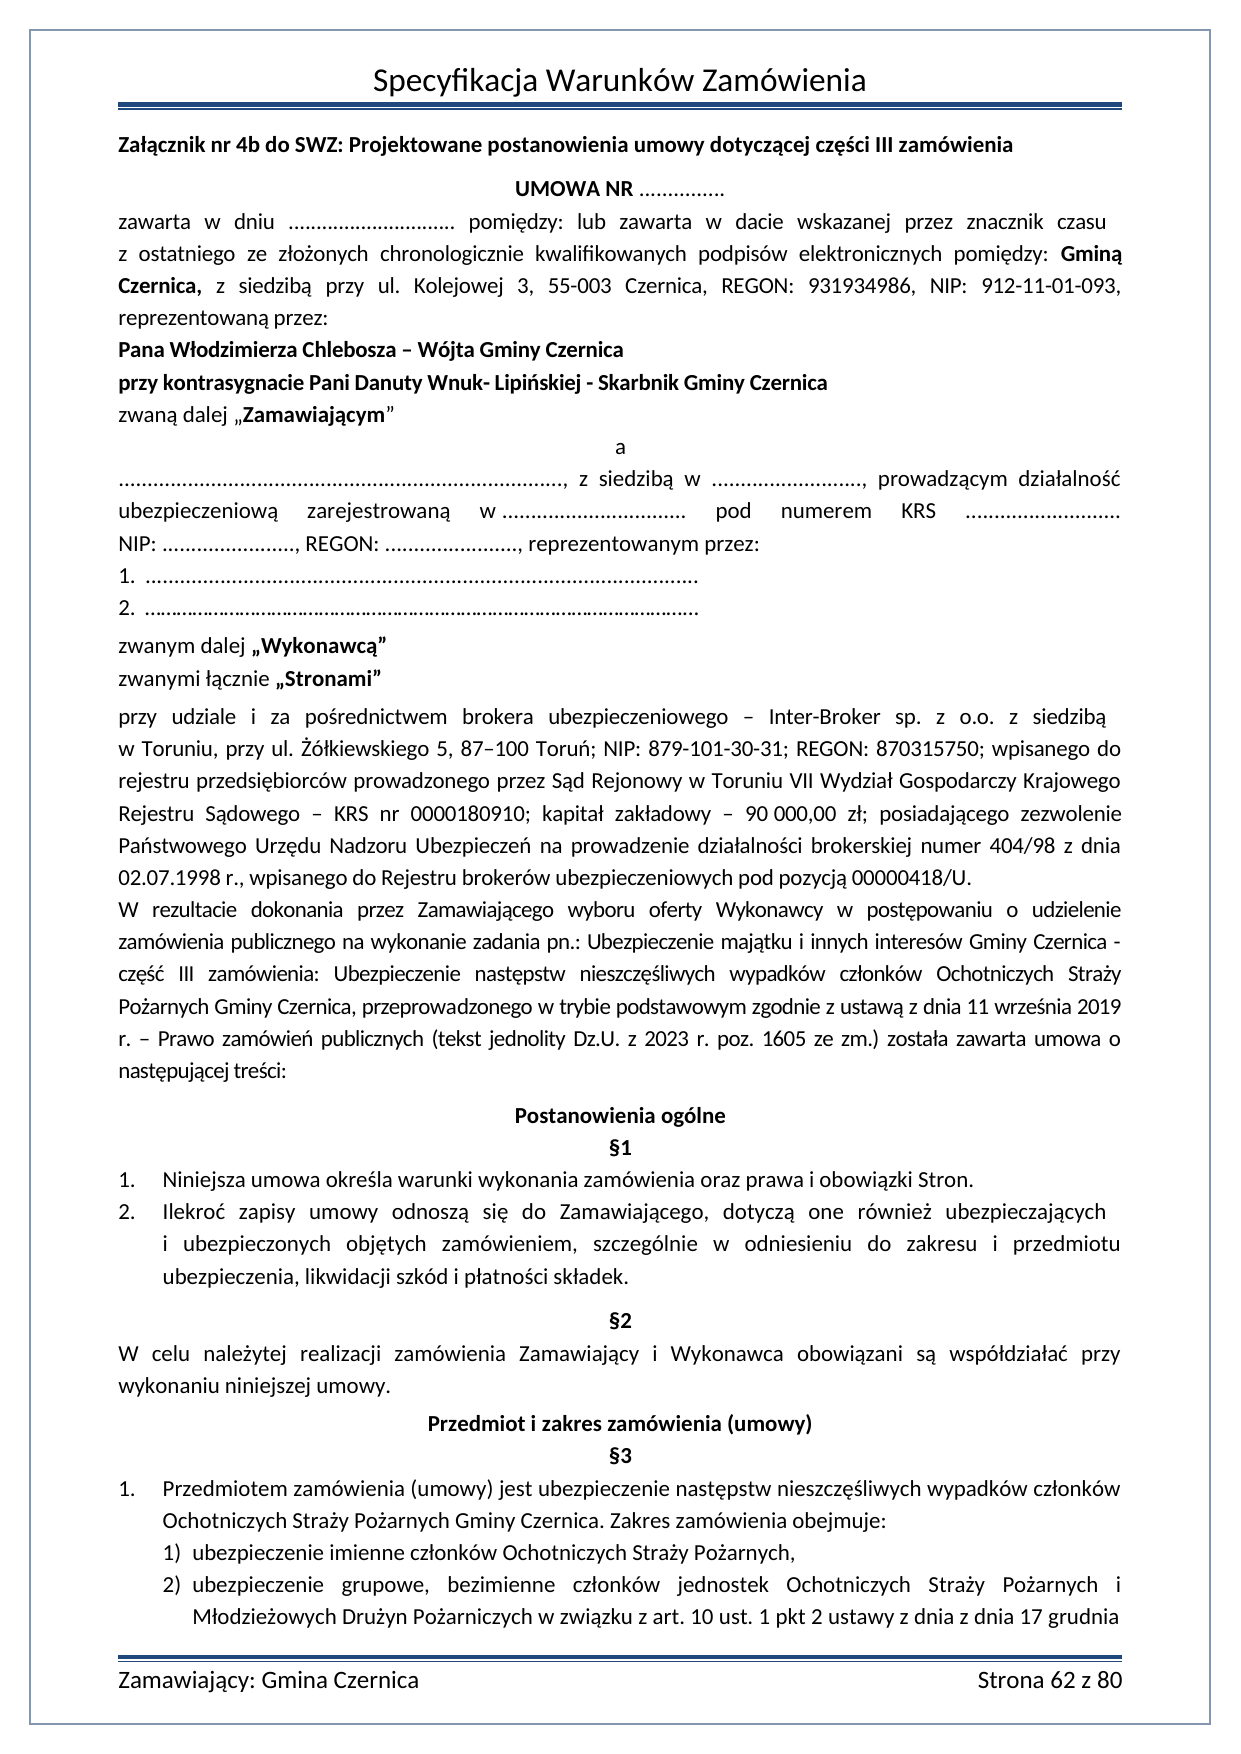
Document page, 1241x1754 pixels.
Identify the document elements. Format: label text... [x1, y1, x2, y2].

text §1 [118, 1133, 1122, 1161]
list …………………………………………………………………………………………... [118, 593, 1122, 621]
list Przedmiotem zamówienia (umowy) jest ubezpieczenie następstw nieszczęśliwych wypadków członków Ochotniczych Straży Pożarnych Gminy Czernica. Zakres zamówienia obejmuje: [118, 1474, 1122, 1534]
text zawarta w dniu .............................. pomiędzy: lub zawarta w dacie wskazanej przez znacznik czasu z ostatniego ze złożonych chronologicznie kwalifikowanych podpisów elektronicznych pomiędzy: Gminą Czernica, z siedzibą przy ul. Kolejowej 3, 55-003 Czernica, REGON: 931934986, NIP: 912-11-01-093, reprezentowaną przez: [118, 207, 1122, 331]
list ................................................................................................ [118, 561, 1122, 589]
text W celu należytej realizacji zamówienia Zamawiający i Wykonawca obowiązani są współdziałać przy wykonaniu niniejszej umowy. [118, 1339, 1122, 1399]
text zwaną dalej „Zamawiającym” [118, 400, 1122, 428]
text §2 [118, 1306, 1122, 1334]
text W rezultacie dokonania przez Zamawiającego wyboru oferty Wykonawcy w postępowaniu o udzielenie zamówienia publicznego na wykonanie zadania pn.: Ubezpieczenie majątku i innych interesów Gminy Czernica - część III zamówienia: Ubezpieczenie następstw nieszczęśliwych wypadków członków Ochotniczych Straży Pożarnych Gminy Czernica, przeprowadzonego w trybie podstawowym zgodnie z ustawą z dnia 11 września 2019 r. – Prawo zamówień publicznych (tekst jednolity Dz.U. z 2023 r. poz. 1605 ze zm.) została zawarta umowa o następującej treści: [118, 895, 1122, 1084]
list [162, 1570, 1122, 1630]
text Pana Włodzimierza Chlebosza – Wójta Gminy Czernica [118, 336, 1122, 363]
text ............................................................................., z siedzibą w .........................., prowadzącym działalność ubezpieczeniową zarejestrowaną w ................................ pod numerem KRS ........................... NIP: ......................., REGON: ......................., reprezentowanym przez: [118, 464, 1122, 557]
text Przedmiot i zakres zamówienia (umowy) [118, 1409, 1122, 1437]
text zwanymi łącznie „Stronami” [118, 664, 1122, 692]
text UMOWA NR ............... [118, 174, 1122, 203]
text przy kontrasygnacie Pani Danuty Wnuk- Lipińskiej - Skarbnik Gminy Czernica [118, 368, 1122, 396]
text zwanym dalej „Wykonawcą” [118, 631, 1122, 659]
list Ilekroć zapisy umowy odnoszą się do Zamawiającego, dotyczą one również ubezpieczających i ubezpieczonych objętych zamówieniem, szczególnie w odniesieniu do zakresu i przedmiotu ubezpieczenia, likwidacji szkód i płatności składek. [118, 1197, 1122, 1290]
list ubezpieczenie imienne członków Ochotniczych Straży Pożarnych, [162, 1538, 1122, 1566]
text Postanowienia ogólne [118, 1101, 1122, 1129]
text §3 [118, 1441, 1122, 1469]
list Niniejsza umowa określa warunki wykonania zamówienia oraz prawa i obowiązki Stron. [118, 1165, 1122, 1193]
text Załącznik nr 4b do SWZ: Projektowane postanowienia umowy dotyczącej części III zamówienia [118, 130, 1122, 158]
text przy udziale i za pośrednictwem brokera ubezpieczeniowego – Inter-Broker sp. z o.o. z siedzibą w Toruniu, przy ul. Żółkiewskiego 5, 87–100 Toruń; NIP: 879-101-30-31; REGON: 870315750; wpisanego do rejestru przedsiębiorców prowadzonego przez Sąd Rejonowy w Toruniu VII Wydział Gospodarczy Krajowego Rejestru Sądowego – KRS nr 0000180910; kapitał zakładowy – 90 000,00 zł; posiadającego zezwolenie Państwowego Urzędu Nadzoru Ubezpieczeń na prowadzenie działalności brokerskiej numer 404/98 z dnia 02.07.1998 r., wpisanego do Rejestru brokerów ubezpieczeniowych pod pozycją 00000418/U. [118, 702, 1122, 891]
text a [118, 432, 1122, 460]
